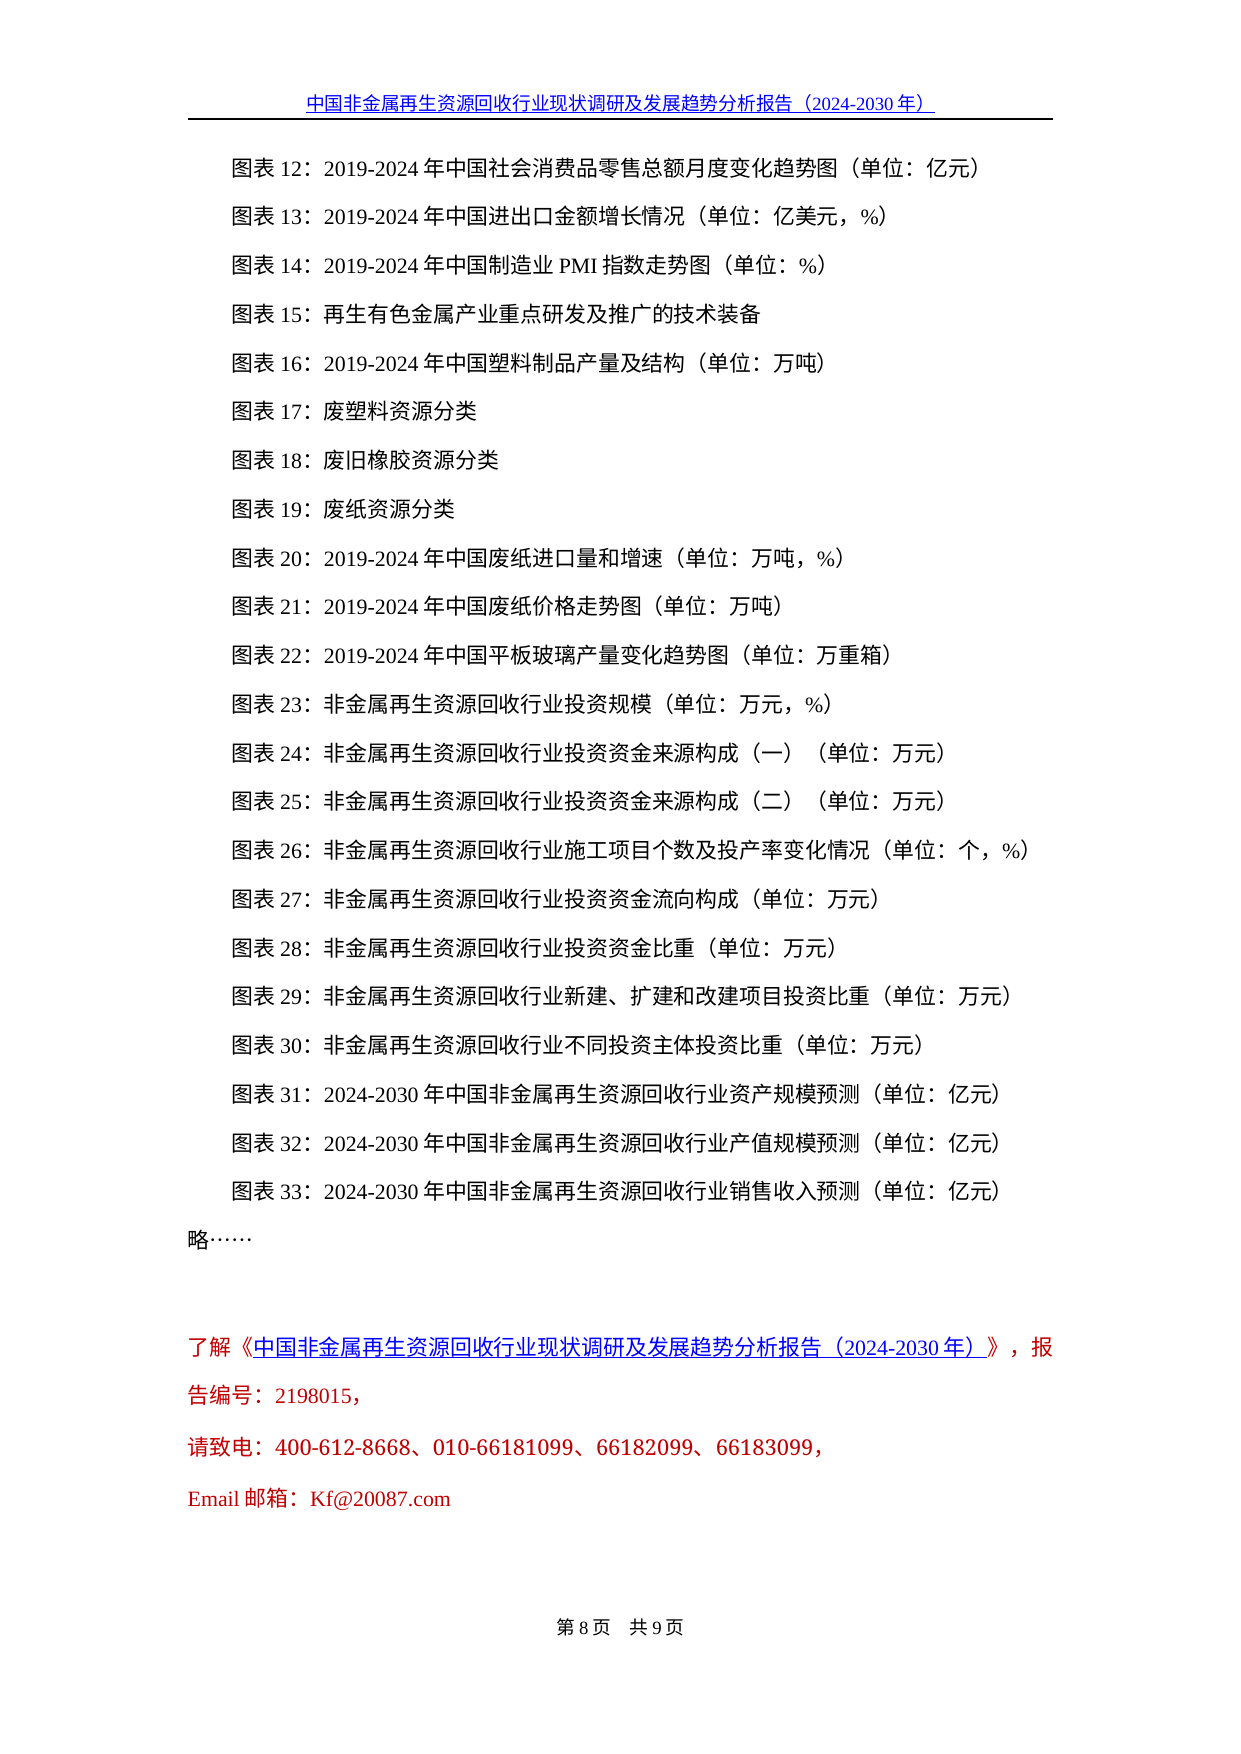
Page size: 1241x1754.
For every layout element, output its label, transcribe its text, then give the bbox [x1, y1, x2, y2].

text 请致电：400-612-8668、010-66181099、66182099、66183099， [187, 1429, 1053, 1462]
text 了解《中国非金属再生资源回收行业现状调研及发展趋势分析报告（2024-2030年）》，报告编号：2198015， [187, 1329, 1053, 1410]
text Email邮箱：Kf@20087.com [187, 1481, 1053, 1513]
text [187, 150, 1053, 1255]
